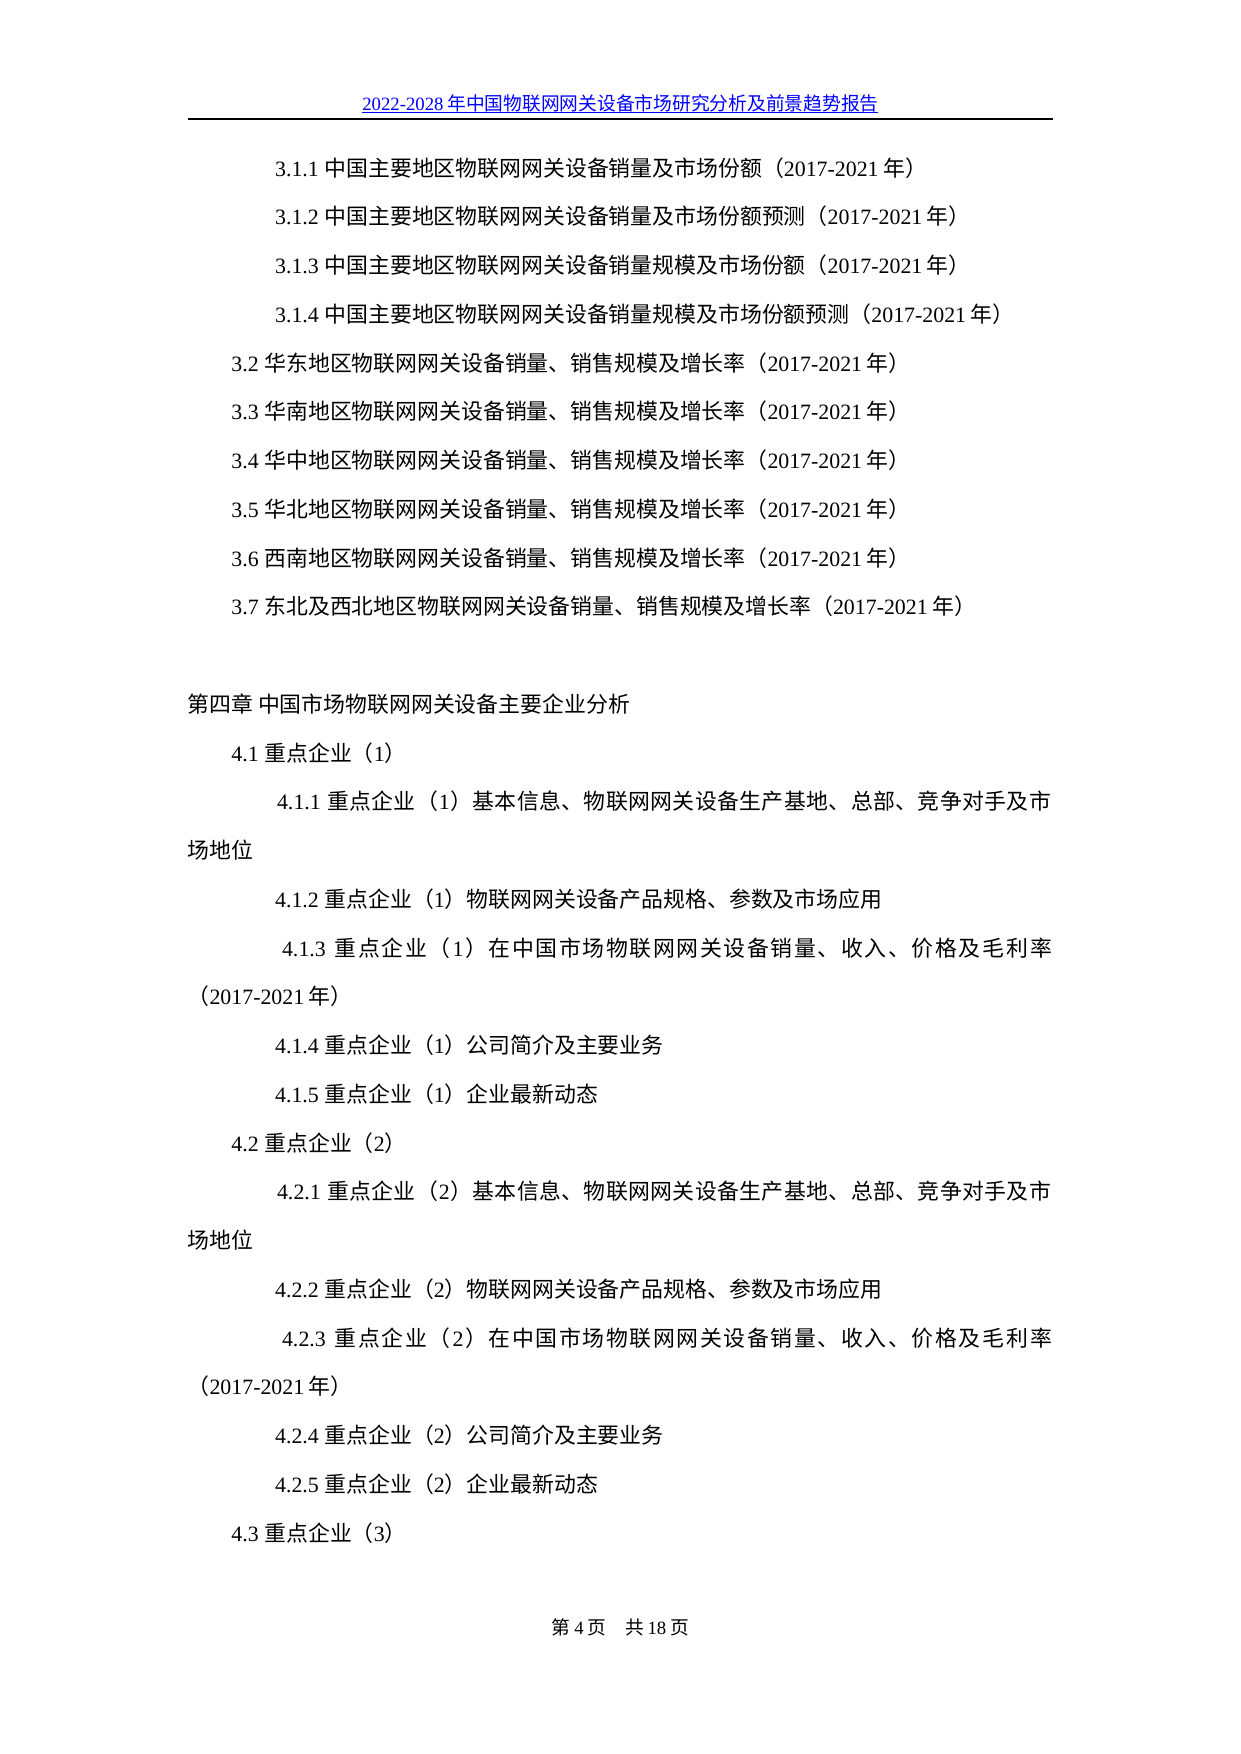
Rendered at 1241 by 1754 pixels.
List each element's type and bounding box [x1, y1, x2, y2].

text [187, 150, 1053, 1548]
